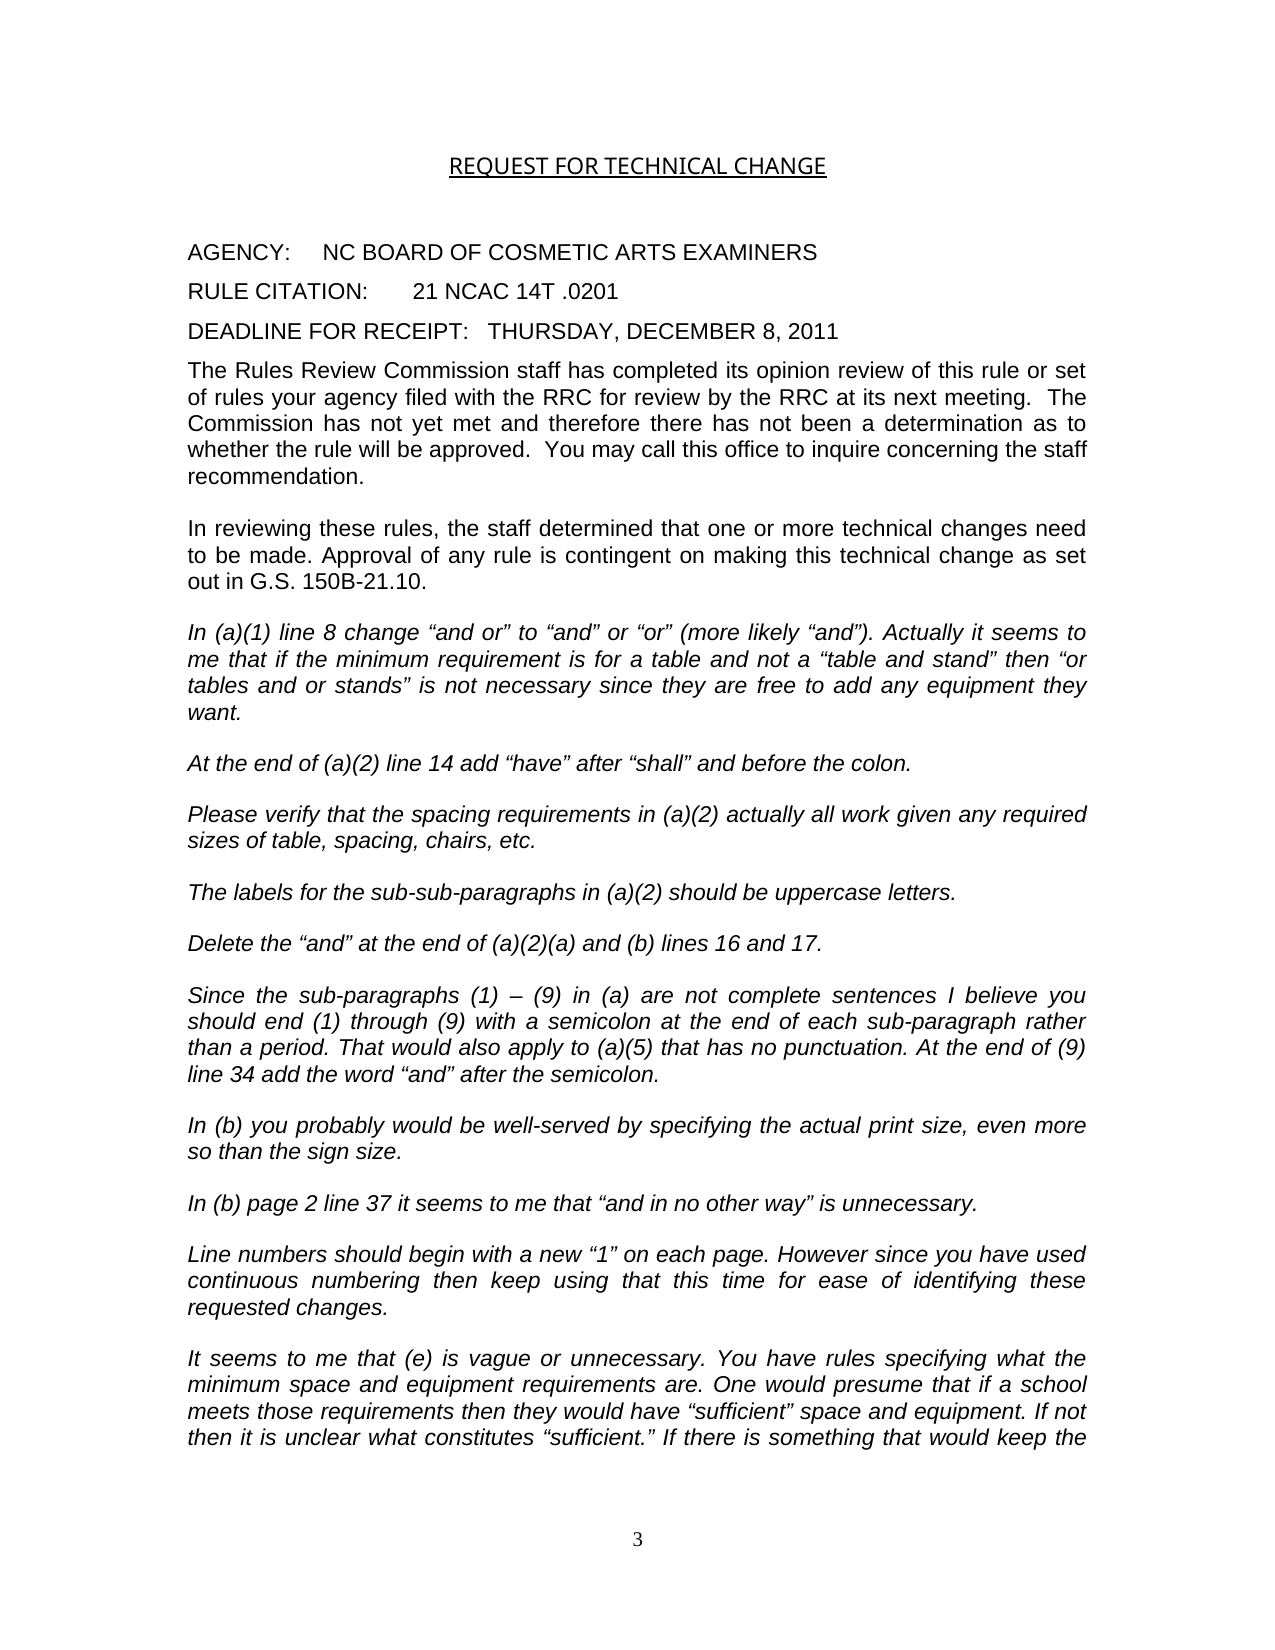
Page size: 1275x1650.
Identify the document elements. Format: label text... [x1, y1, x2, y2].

text Since the sub-paragraphs (1) – (9) in (a) are not complete sentences I believe you should end (1) through (9) with a semicolon at the end of each sub-paragraph rather than a period. That would also apply to (a)(5) that has no punctuation. At the end of (9) line 34 add the word “and” after the semicolon. [187, 982, 1087, 1087]
text In (b) you probably would be well-served by specifying the actual print size, even more so than the sign size. [187, 1112, 1087, 1165]
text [187, 1345, 1087, 1451]
text Line numbers should begin with a new “1” on each page. However since you have used continuous numbering then keep using that this time for ease of identifying these requested changes. [187, 1241, 1087, 1320]
text The labels for the sub-sub-paragraphs in (a)(2) should be uppercase letters. [187, 879, 1087, 905]
text Delete the “and” at the end of (a)(2)(a) and (b) lines 16 and 17. [187, 930, 1087, 957]
text DEADLINE FOR RECEIPT: THURSDAY, DECEMBER 8, 2011 [187, 318, 1087, 344]
text The Rules Review Commission staff has completed its opinion review of this rule or set of rules your agency filed with the RRC for review by the RRC at its next meeting. The Commission has not yet met and therefore there has not been a determination as to whether the rule will be approved. You may call this office to inquire concerning the staff recommendation. [187, 357, 1087, 489]
text In reviewing these rules, the staff determined that one or more technical changes need to be made. Approval of any rule is contingent on making this technical change as set out in G.S. 150B-21.10. [187, 515, 1087, 594]
text At the end of (a)(2) line 14 add “have” after “shall” and before the colon. [187, 750, 1087, 776]
text In (b) page 2 line 37 it seems to me that “and in no other way” is unnecessary. [187, 1190, 1087, 1216]
text RULE CITATION: 21 NCAC 14T .0201 [187, 278, 1087, 304]
text Please verify that the spacing requirements in (a)(2) actually all work given any required sizes of table, spacing, chairs, etc. [187, 801, 1087, 854]
text AGENCY: NC BOARD OF COSMETIC ARTS EXAMINERS [187, 239, 1087, 265]
text In (a)(1) line 8 change “and or” to “and” or “or” (more likely “and”). Actually it seems to me that if the minimum requirement is for a table and not a “table and stand” then “or tables and or stands” is not necessary since they are free to add any equipment they want. [187, 619, 1087, 725]
title REQUEST FOR TECHNICAL CHANGE [187, 150, 1087, 181]
